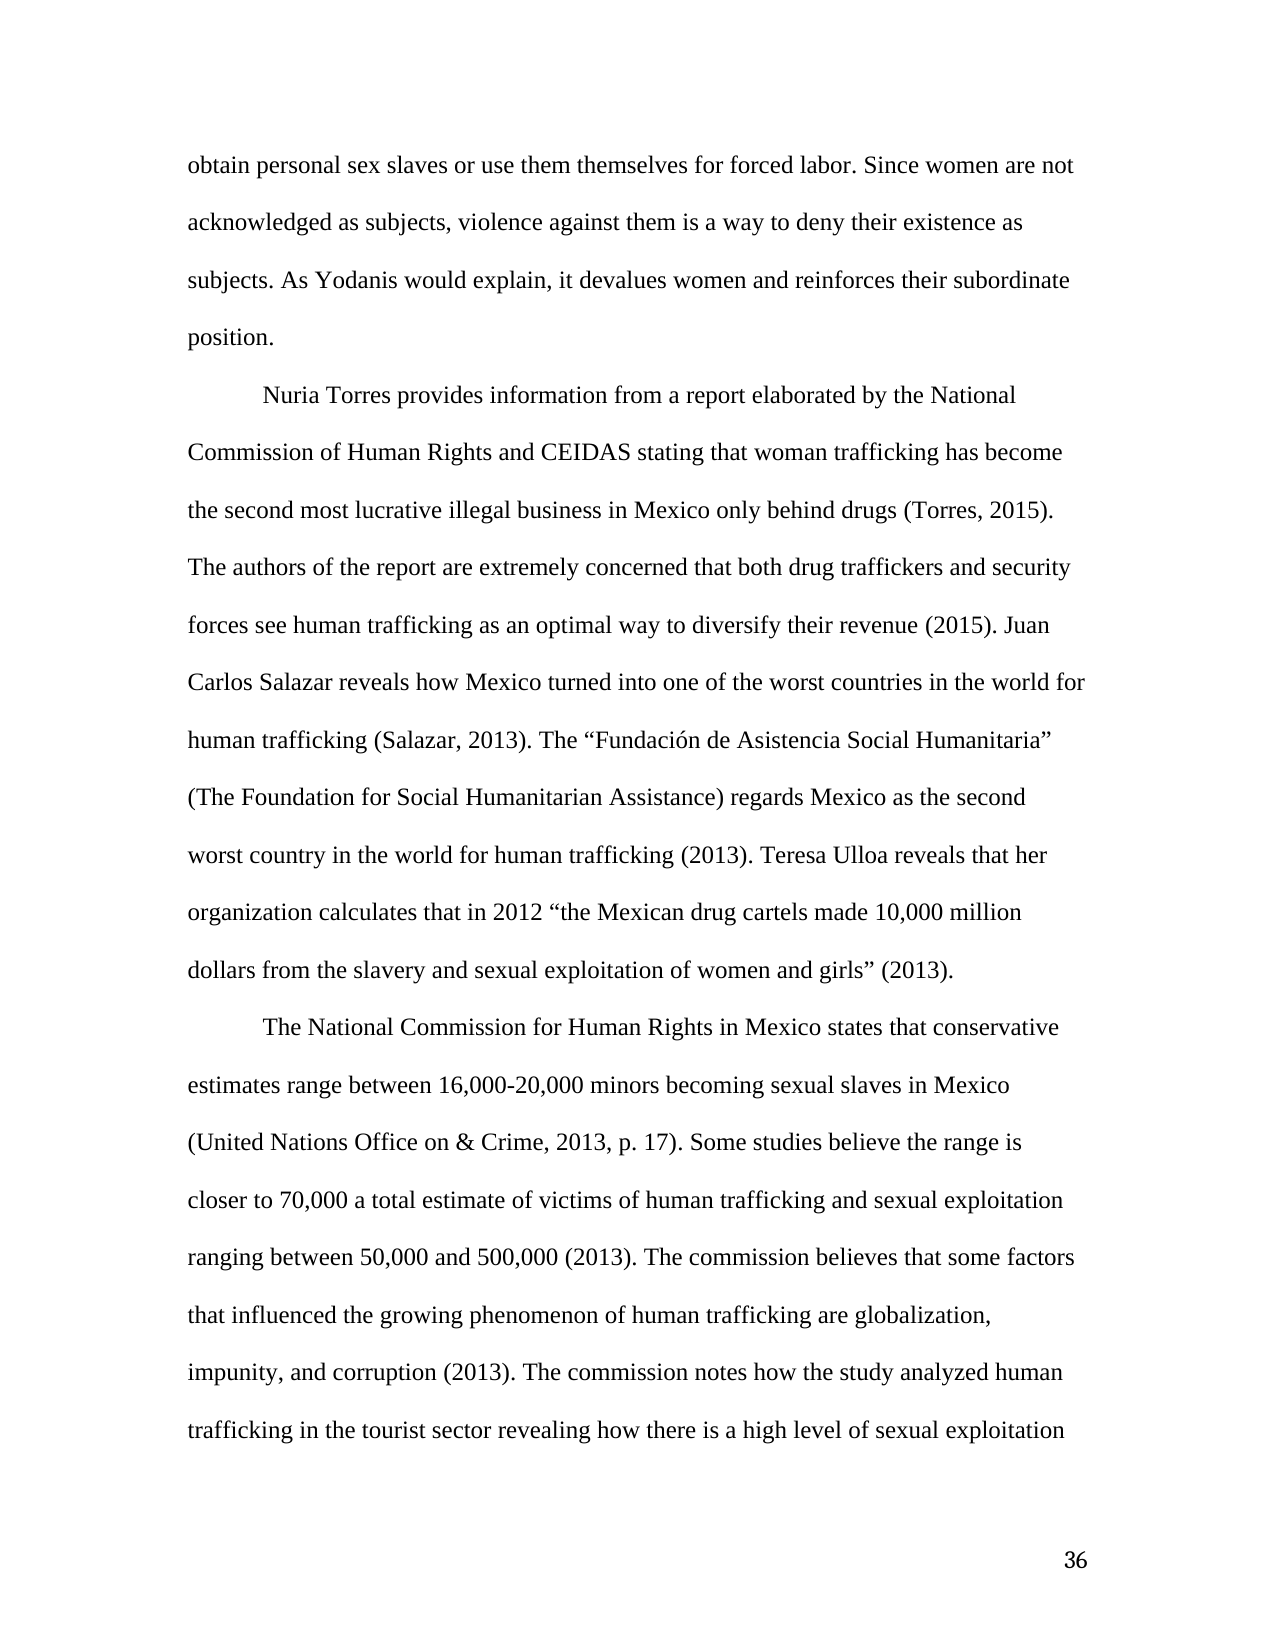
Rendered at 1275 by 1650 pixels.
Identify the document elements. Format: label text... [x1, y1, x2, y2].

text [187, 1012, 1087, 1444]
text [187, 150, 1087, 351]
text Nuria Torres provides information from a report elaborated by the National Commission of Human Rights and CEIDAS stating that woman trafficking has become the second most lucrative illegal business in Mexico only behind drugs (Torres, 2015). The authors of the report are extremely concerned that both drug traffickers and security forces see human trafficking as an optimal way to diversify their revenue (2015). Juan Carlos Salazar reveals how Mexico turned into one of the worst countries in the world for human trafficking (Salazar, 2013). The “Fundación de Asistencia Social Humanitaria” (The Foundation for Social Humanitarian Assistance) regards Mexico as the second worst country in the world for human trafficking (2013). Teresa Ulloa reveals that her organization calculates that in 2012 “the Mexican drug cartels made 10,000 million dollars from the slavery and sexual exploitation of women and girls” (2013). [187, 380, 1087, 984]
